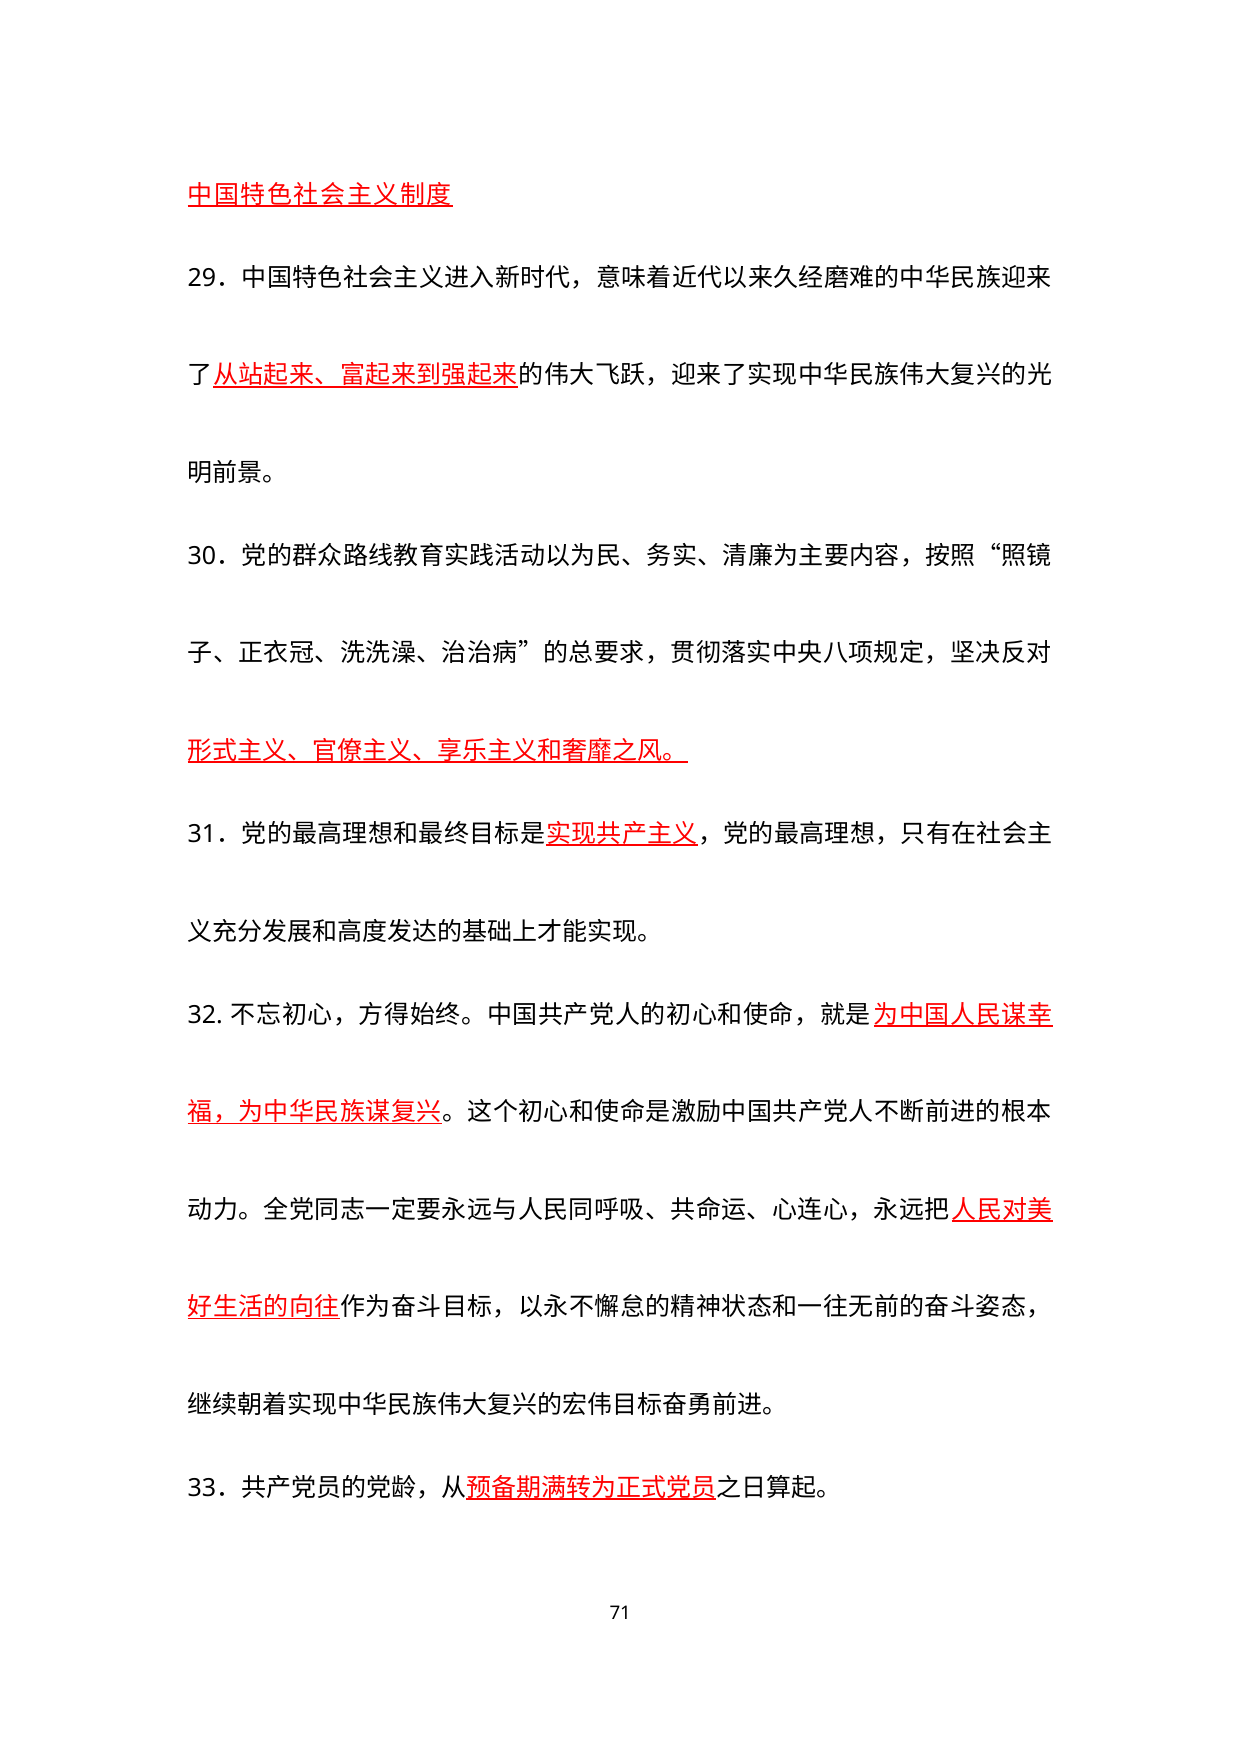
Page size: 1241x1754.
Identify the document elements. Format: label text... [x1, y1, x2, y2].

text 33．共产党员的党龄，从预备期满转为正式党员之日算起。 [187, 1453, 1053, 1518]
text 32. 不忘初心，方得始终。中国共产党人的初心和使命，就是为中国人民谋幸福，为中华民族谋复兴。这个初心和使命是激励中国共产党人不断前进的根本动力。全党同志一定要永远与人民同呼吸、共命运、心连心，永远把人民对美好生活的向往作为奋斗目标，以永不懈怠的精神状态和一往无前的奋斗姿态，继续朝着实现中华民族伟大复兴的宏伟目标奋勇前进。 [187, 1124, 1053, 1318]
text 32. 不忘初心，方得始终。中国共产党人的初心和使命，就是为中国人民谋幸福，为中华民族谋复兴。这个初心和使命是激励中国共产党人不断前进的根本动力。全党同志一定要永远与人民同呼吸、共命运、心连心，永远把人民对美好生活的向往作为奋斗目标，以永不懈怠的精神状态和一往无前的奋斗姿态，继续朝着实现中华民族伟大复兴的宏伟目标奋勇前进。 [187, 1319, 1053, 1435]
text 31．党的最高理想和最终目标是实现共产主义，党的最高理想，只有在社会主义充分发展和高度发达的基础上才能实现。 [187, 799, 1053, 962]
text 30．党的群众路线教育实践活动以为民、务实、清廉为主要内容，按照“照镜子、正衣冠、洗洗澡、治治病”的总要求，贯彻落实中央八项规定，坚决反对形式主义、官僚主义、享乐主义和奢靡之风。 [187, 521, 1053, 781]
text 29．中国特色社会主义进入新时代，意味着近代以来久经磨难的中华民族迎来了从站起来、富起来到强起来的伟大飞跃，迎来了实现中华民族伟大复兴的光明前景。 [187, 243, 1053, 503]
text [187, 160, 1053, 225]
text 32. 不忘初心，方得始终。中国共产党人的初心和使命，就是为中国人民谋幸福，为中华民族谋复兴。这个初心和使命是激励中国共产党人不断前进的根本动力。全党同志一定要永远与人民同呼吸、共命运、心连心，永远把人民对美好生活的向往作为奋斗目标，以永不懈怠的精神状态和一往无前的奋斗姿态，继续朝着实现中华民族伟大复兴的宏伟目标奋勇前进。 [187, 980, 1053, 1123]
